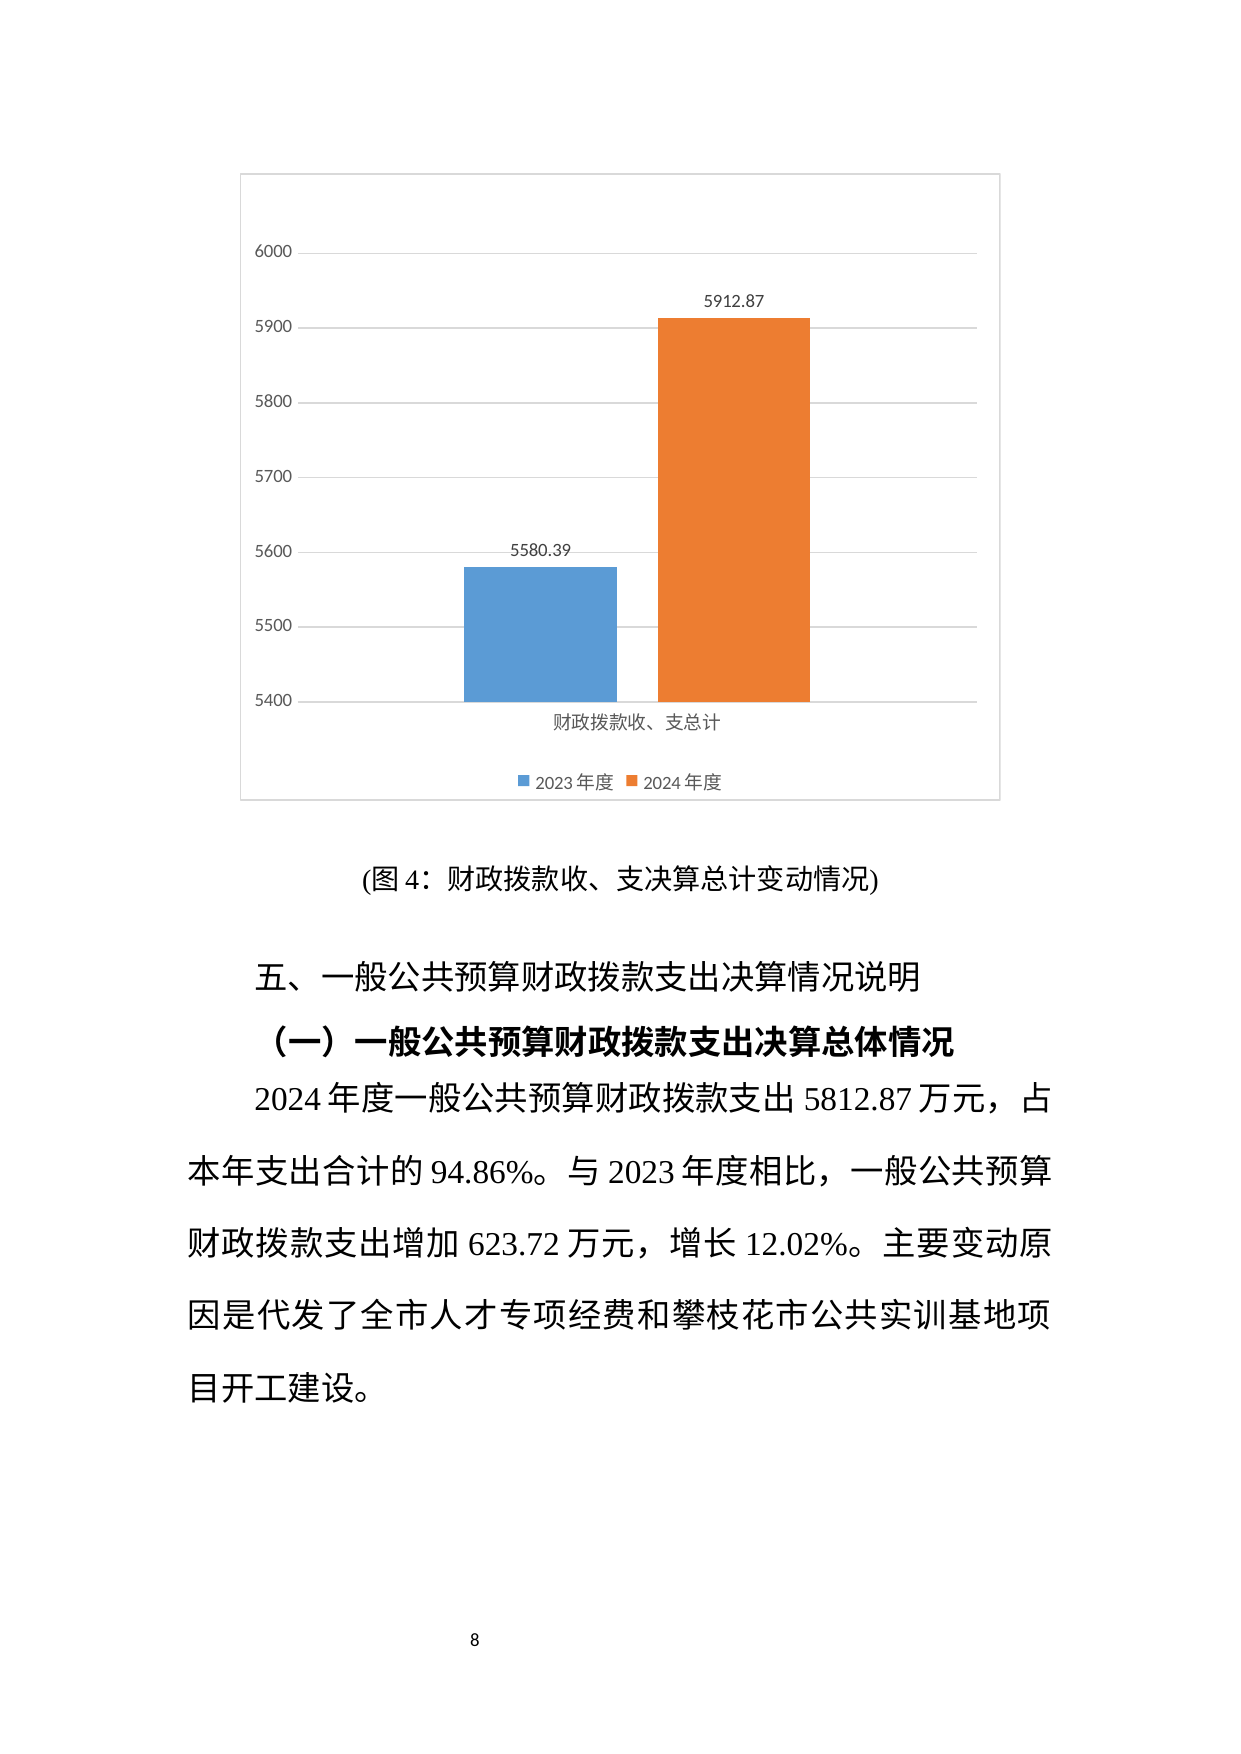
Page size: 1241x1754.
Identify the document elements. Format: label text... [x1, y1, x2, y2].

text 五、一般公共预算财政拨款支出决算情况说明 [187, 942, 1053, 1007]
text 2024年度一般公共预算财政拨款支出5812.87万元，占本年支出合计的94.86%。与2023年度相比，一般公共预算财政拨款支出增加623.72万元，增长12.02%。主要变动原因是代发了全市人才专项经费和攀枝花市公共实训基地项目开工建设。 [187, 1072, 1053, 1409]
text (图4：财政拨款收、支决算总计变动情况) [187, 844, 1053, 909]
text （一）一般公共预算财政拨款支出决算总体情况 [187, 1007, 1053, 1072]
